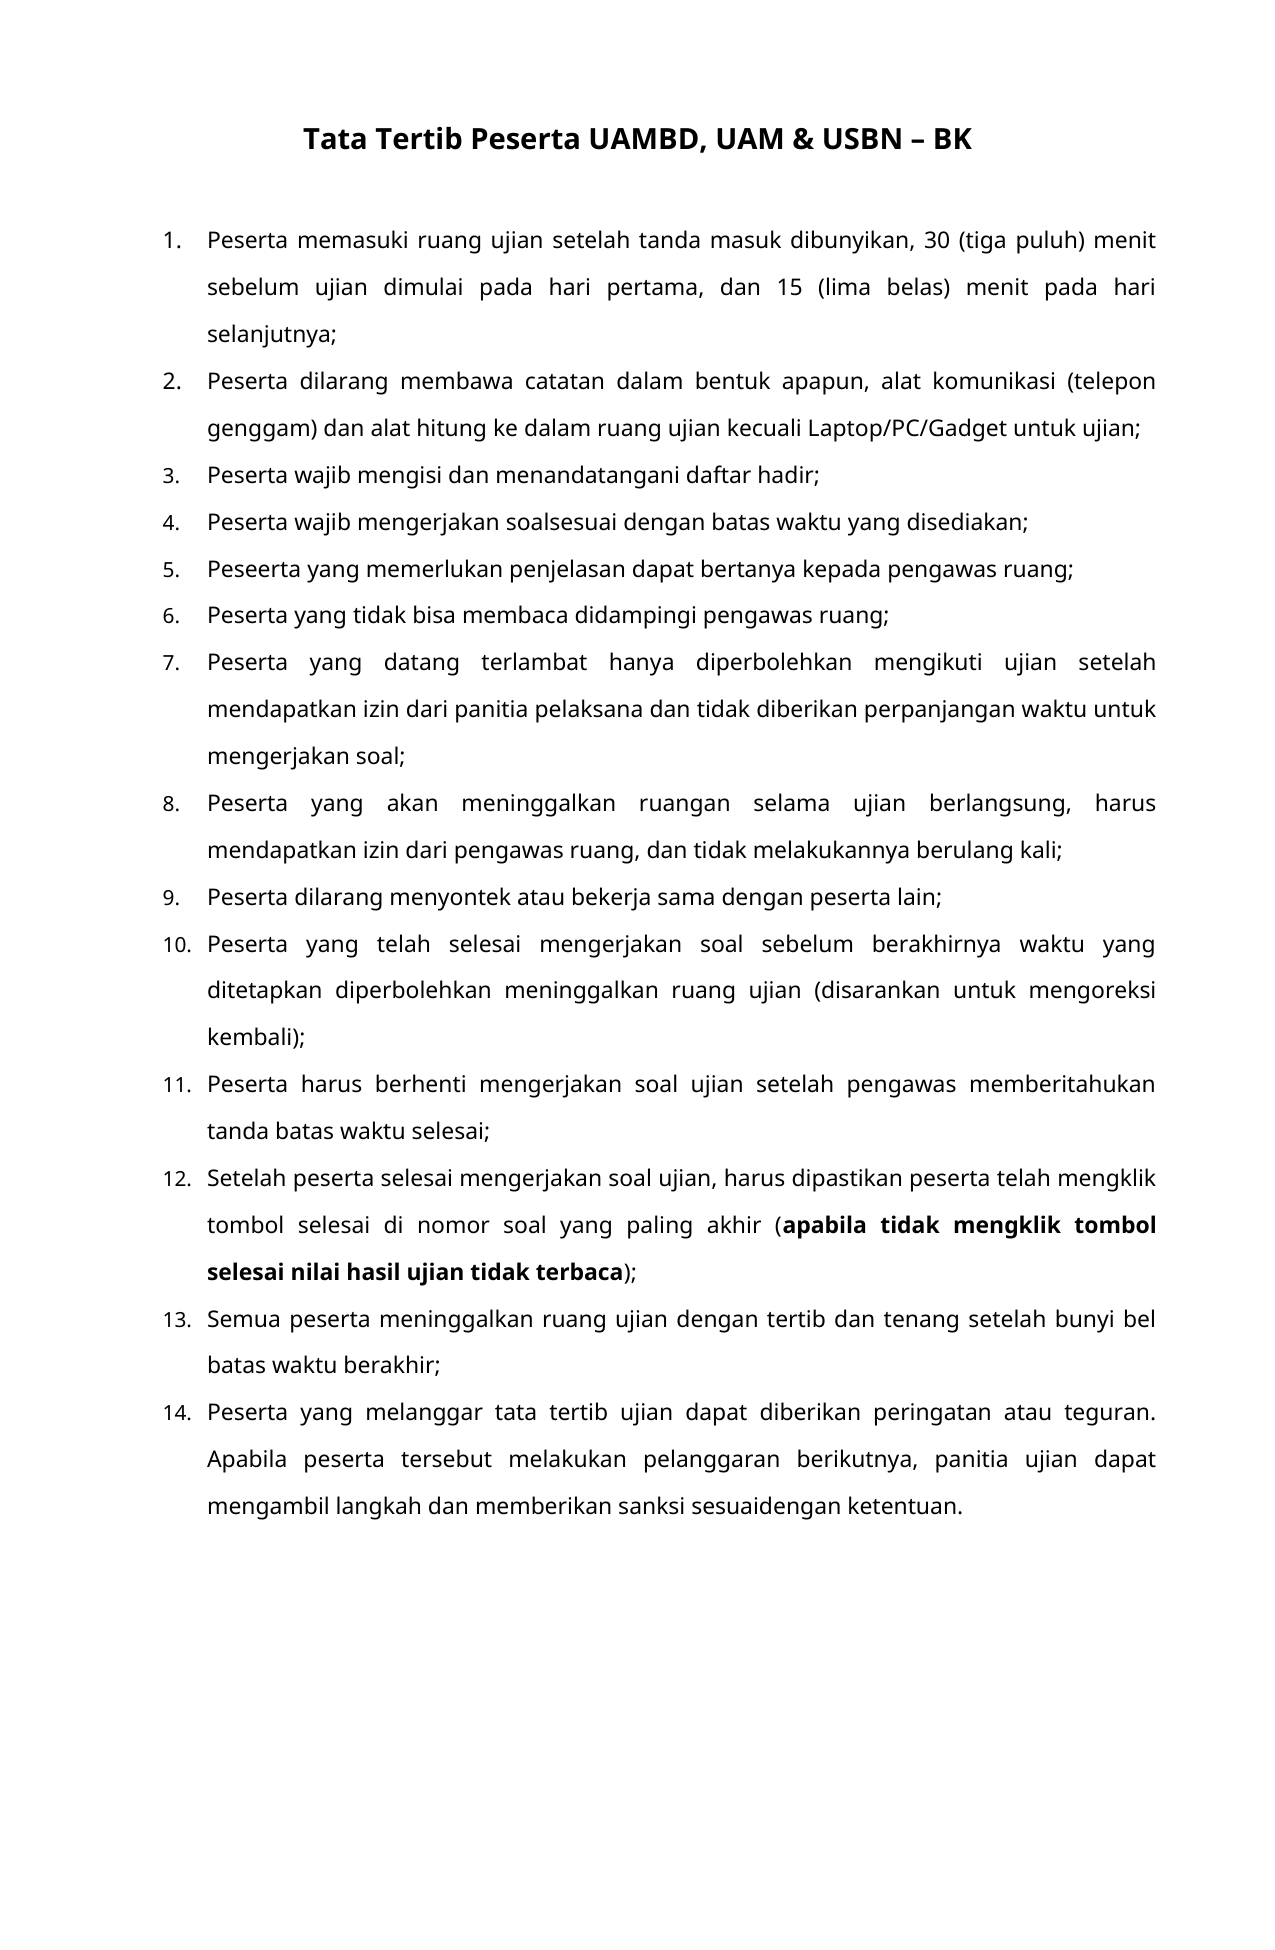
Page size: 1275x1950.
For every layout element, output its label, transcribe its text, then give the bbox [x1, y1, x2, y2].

list Peserta yang datang terlambat hanya diperbolehkan mengikuti ujian setelah mendapatkan izin dari panitia pelaksana dan tidak diberikan perpanjangan waktu untuk mengerjakan soal; [162, 646, 1157, 771]
list Semua peserta meninggalkan ruang ujian dengan tertib dan tenang setelah bunyi bel batas waktu berakhir; [162, 1303, 1157, 1381]
list Setelah peserta selesai mengerjakan soal ujian, harus dipastikan peserta telah mengklik tombol selesai di nomor soal yang paling akhir (apabila tidak mengklik tombol selesai nilai hasil ujian tidak terbaca); [162, 1162, 1157, 1287]
list Peseerta yang memerlukan penjelasan dapat bertanya kepada pengawas ruang; [162, 553, 1157, 584]
list Peserta wajib mengisi dan menandatangani daftar hadir; [162, 459, 1157, 490]
list Peserta yang akan meninggalkan ruangan selama ujian berlangsung, harus mendapatkan izin dari pengawas ruang, dan tidak melakukannya berulang kali; [162, 787, 1157, 865]
list Peserta yang telah selesai mengerjakan soal sebelum berakhirnya waktu yang ditetapkan diperbolehkan meninggalkan ruang ujian (disarankan untuk mengoreksi kembali); [162, 928, 1157, 1053]
list Peserta wajib mengerjakan soalsesuai dengan batas waktu yang disediakan; [162, 506, 1157, 537]
text Tata Tertib Peserta UAMBD, UAM & USBN – BK [118, 118, 1157, 158]
list Peserta yang tidak bisa membaca didampingi pengawas ruang; [162, 599, 1157, 631]
list Peserta dilarang membawa catatan dalam bentuk apapun, alat komunikasi (telepon genggam) dan alat hitung ke dalam ruang ujian kecuali Laptop/PC/Gadget untuk ujian; [162, 365, 1157, 443]
list Peserta memasuki ruang ujian setelah tanda masuk dibunyikan, 30 (tiga puluh) menit sebelum ujian dimulai pada hari pertama, dan 15 (lima belas) menit pada hari selanjutnya; [162, 224, 1157, 349]
list Peserta harus berhenti mengerjakan soal ujian setelah pengawas memberitahukan tanda batas waktu selesai; [162, 1068, 1157, 1146]
list Peserta dilarang menyontek atau bekerja sama dengan peserta lain; [162, 881, 1157, 912]
list Peserta yang melanggar tata tertib ujian dapat diberikan peringatan atau teguran. Apabila peserta tersebut melakukan pelanggaran berikutnya, panitia ujian dapat mengambil langkah dan memberikan sanksi sesuaidengan ketentuan. [162, 1396, 1157, 1521]
